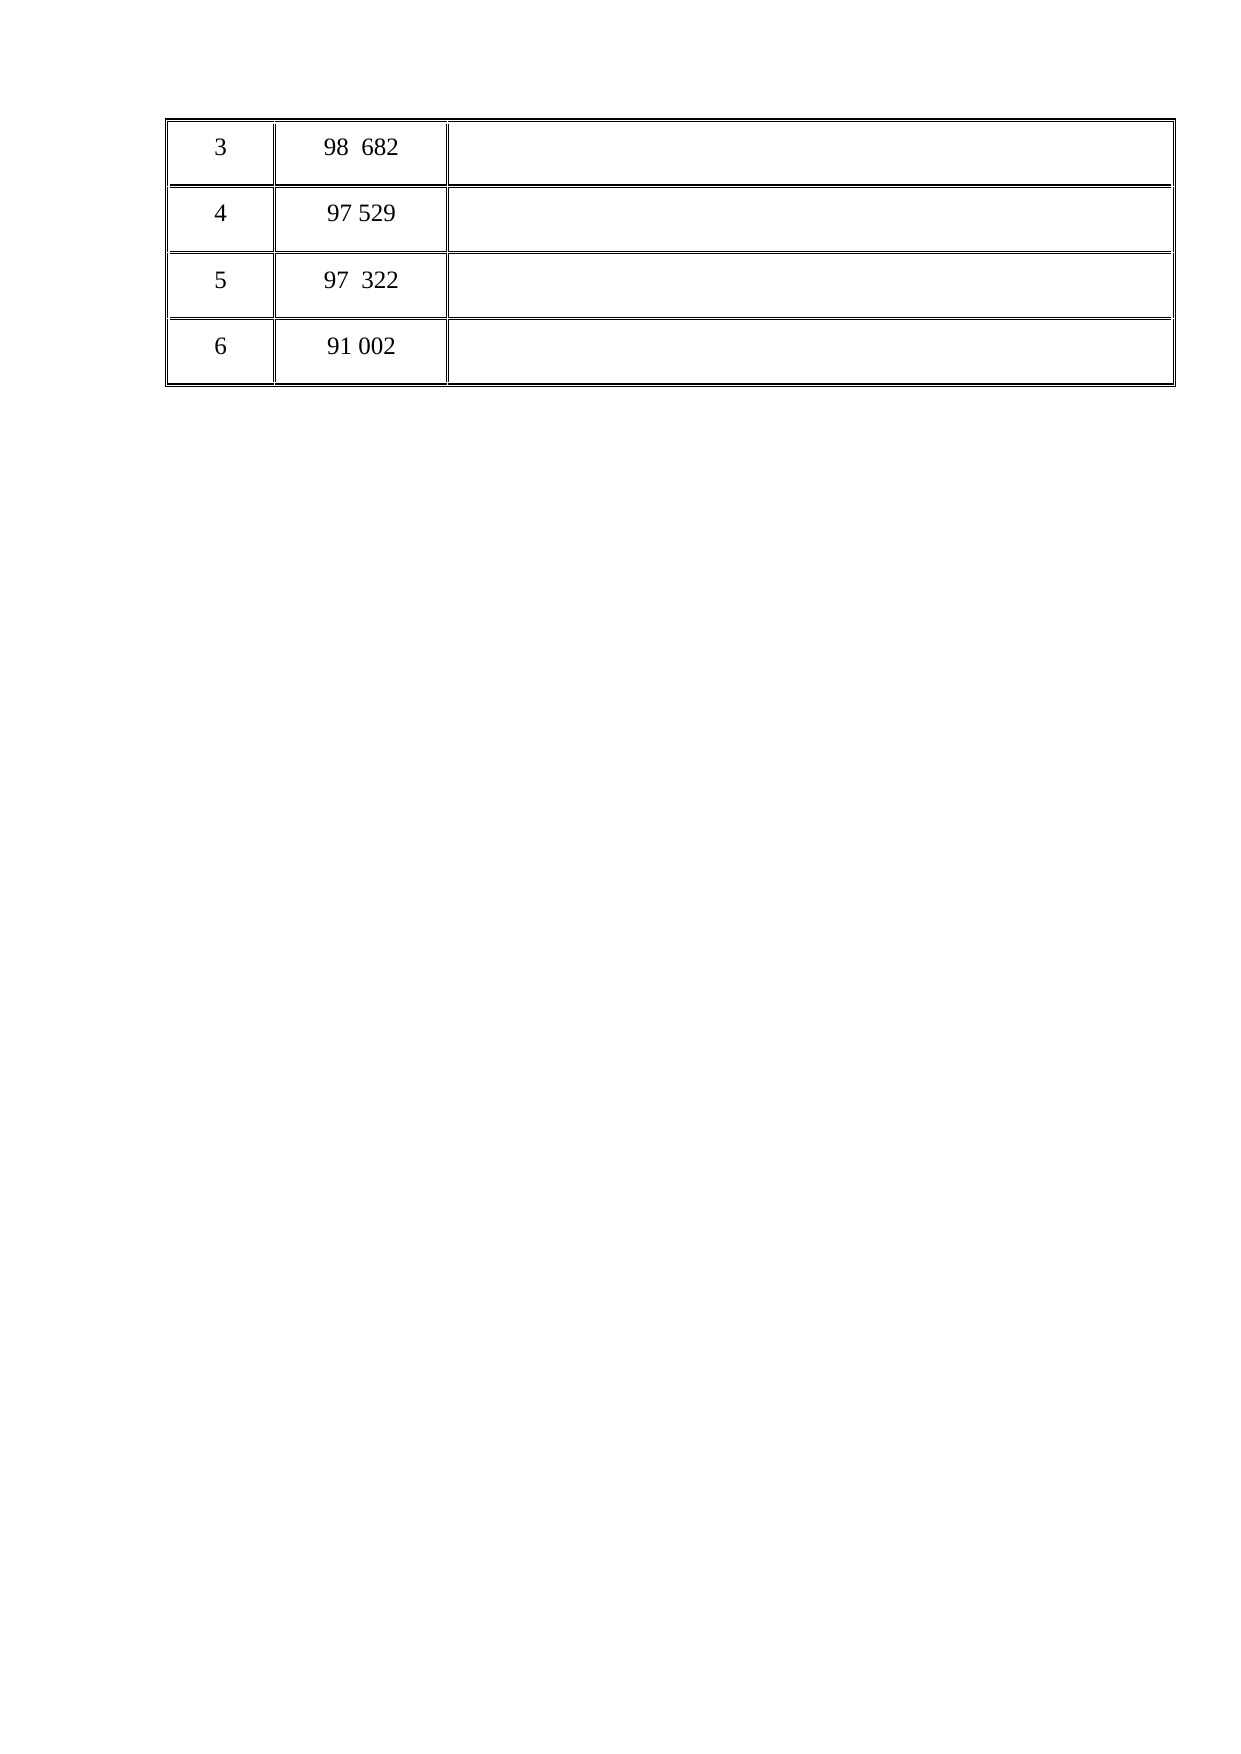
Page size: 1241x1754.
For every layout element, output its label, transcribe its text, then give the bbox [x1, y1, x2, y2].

table_cell [448, 251, 1174, 317]
table_cell [448, 317, 1174, 383]
table_cell 5 [166, 251, 274, 317]
table_cell 6 [166, 317, 274, 383]
table_cell [449, 184, 1173, 251]
table_cell 97 322 [276, 254, 446, 317]
table_cell 91 002 [275, 320, 448, 383]
table_cell 3 [168, 122, 274, 184]
table_cell 4 [168, 184, 273, 251]
table_cell 97 529 [276, 188, 446, 251]
table_cell [448, 122, 1173, 184]
table_cell 98 682 [275, 122, 448, 184]
